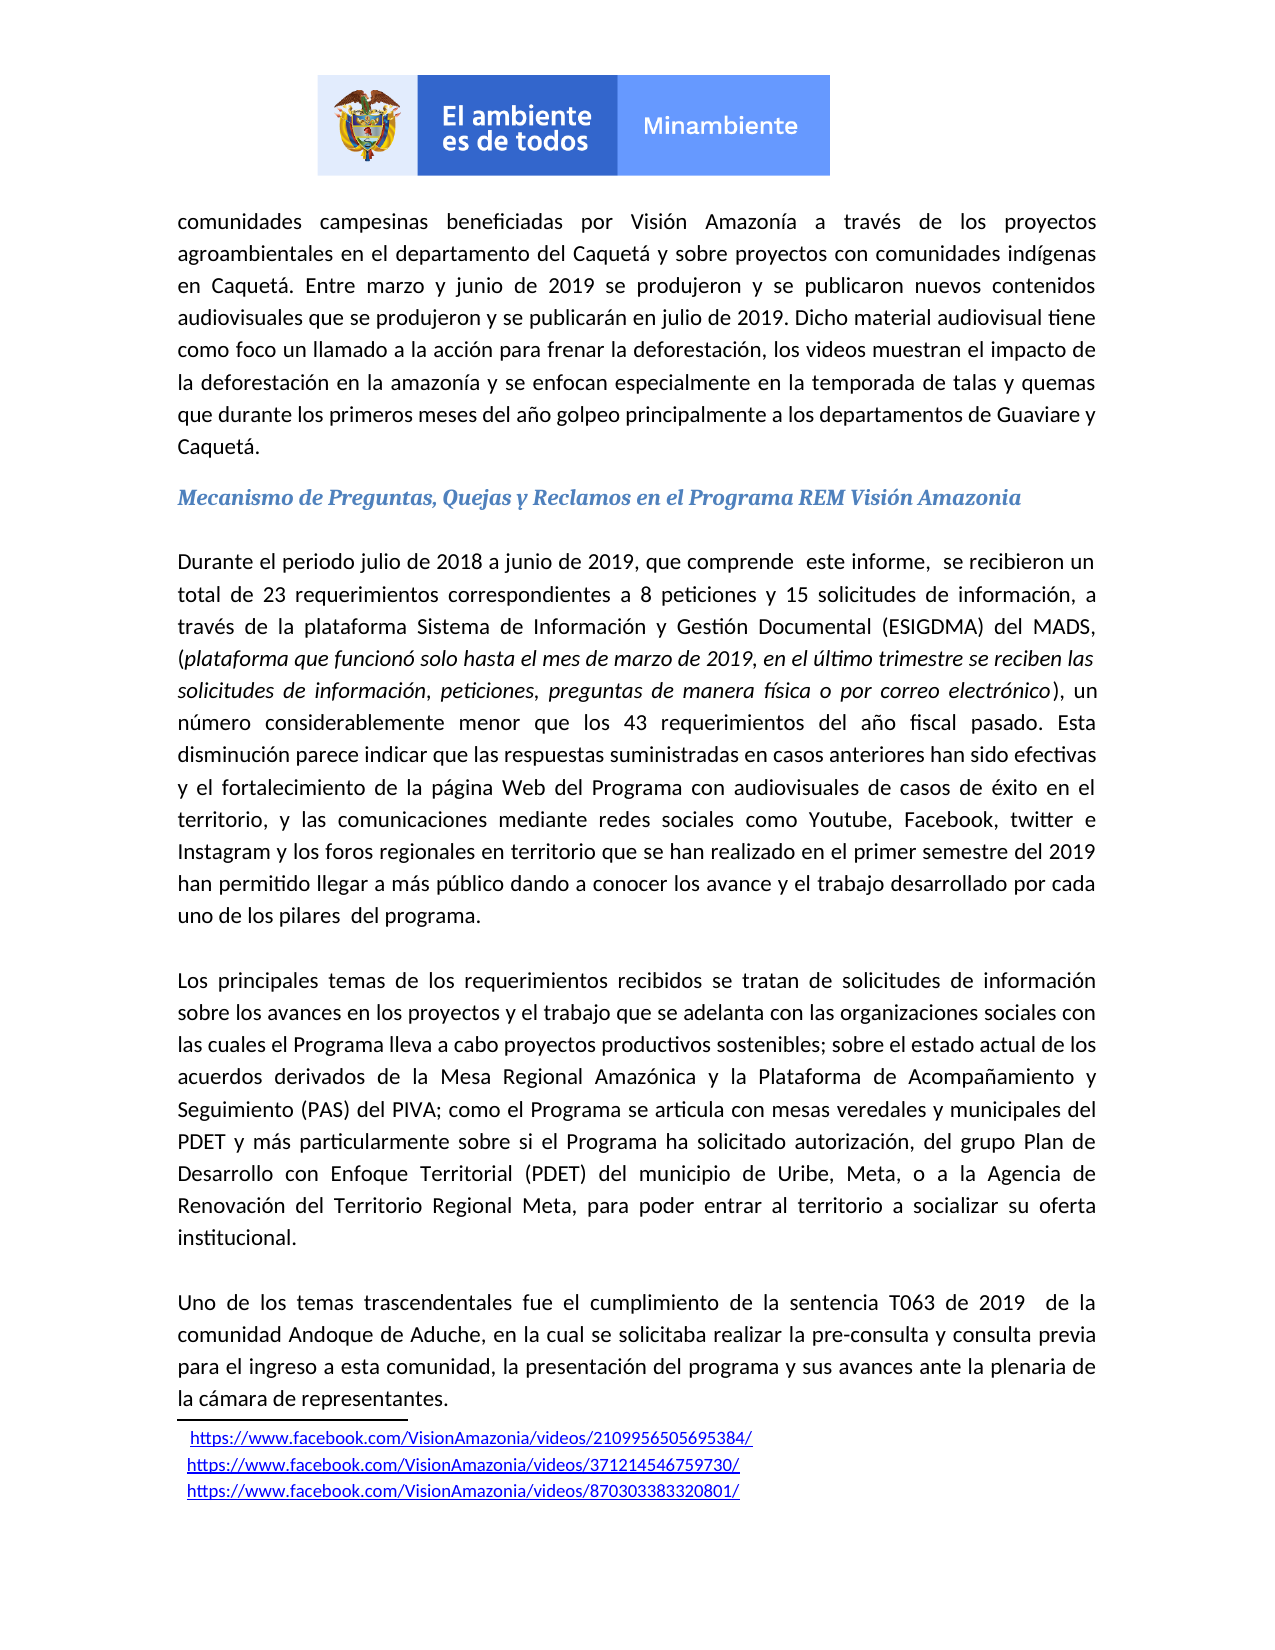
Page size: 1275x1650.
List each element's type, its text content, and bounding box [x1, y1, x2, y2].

text Uno de los temas trascendentales fue el cumplimiento de la sentencia T063 de 2019 de la comunidad Andoque de Aduche, en la cual se solicitaba realizar la pre-consulta y consulta previa para el ingreso a esta comunidad, la presentación del programa y sus avances ante la plenaria de la cámara de representantes. [177, 1288, 1098, 1412]
text Durante el periodo julio de 2018 a junio de 2019, que comprende este informe, se recibieron un total de 23 requerimientos correspondientes a 8 peticiones y 15 solicitudes de información, a través de la plataforma Sistema de Información y Gestión Documental (ESIGDMA) del MADS, (plataforma que funcionó solo hasta el mes de marzo de 2019, en el último trimestre se reciben las solicitudes de información, peticiones, preguntas de manera física o por correo electrónico), un número considerablemente menor que los 43 requerimientos del año fiscal pasado. Esta disminución parece indicar que las respuestas suministradas en casos anteriores han sido efectivas y el fortalecimiento de la página Web del Programa con audiovisuales de casos de éxito en el territorio, y las comunicaciones mediante redes sociales como Youtube, Facebook, twitter e Instagram y los foros regionales en territorio que se han realizado en el primer semestre del 2019 han permitido llegar a más público dando a conocer los avance y el trabajo desarrollado por cada uno de los pilares del programa. [177, 547, 1098, 929]
text Los principales temas de los requerimientos recibidos se tratan de solicitudes de información sobre los avances en los proyectos y el trabajo que se adelanta con las organizaciones sociales con las cuales el Programa lleva a cabo proyectos productivos sostenibles; sobre el estado actual de los acuerdos derivados de la Mesa Regional Amazónica y la Plataforma de Acompañamiento y Seguimiento (PAS) del PIVA; como el Programa se articula con mesas veredales y municipales del PDET y más particularmente sobre si el Programa ha solicitado autorización, del grupo Plan de Desarrollo con Enfoque Territorial (PDET) del municipio de Uribe, Meta, o a la Agencia de Renovación del Territorio Regional Meta, para poder entrar al territorio a socializar su oferta institucional. [177, 966, 1098, 1251]
subtitle Mecanismo de Preguntas, Quejas y Reclamos en el Programa REM Visión Amazonia [177, 485, 1098, 511]
picture [317, 75, 830, 176]
